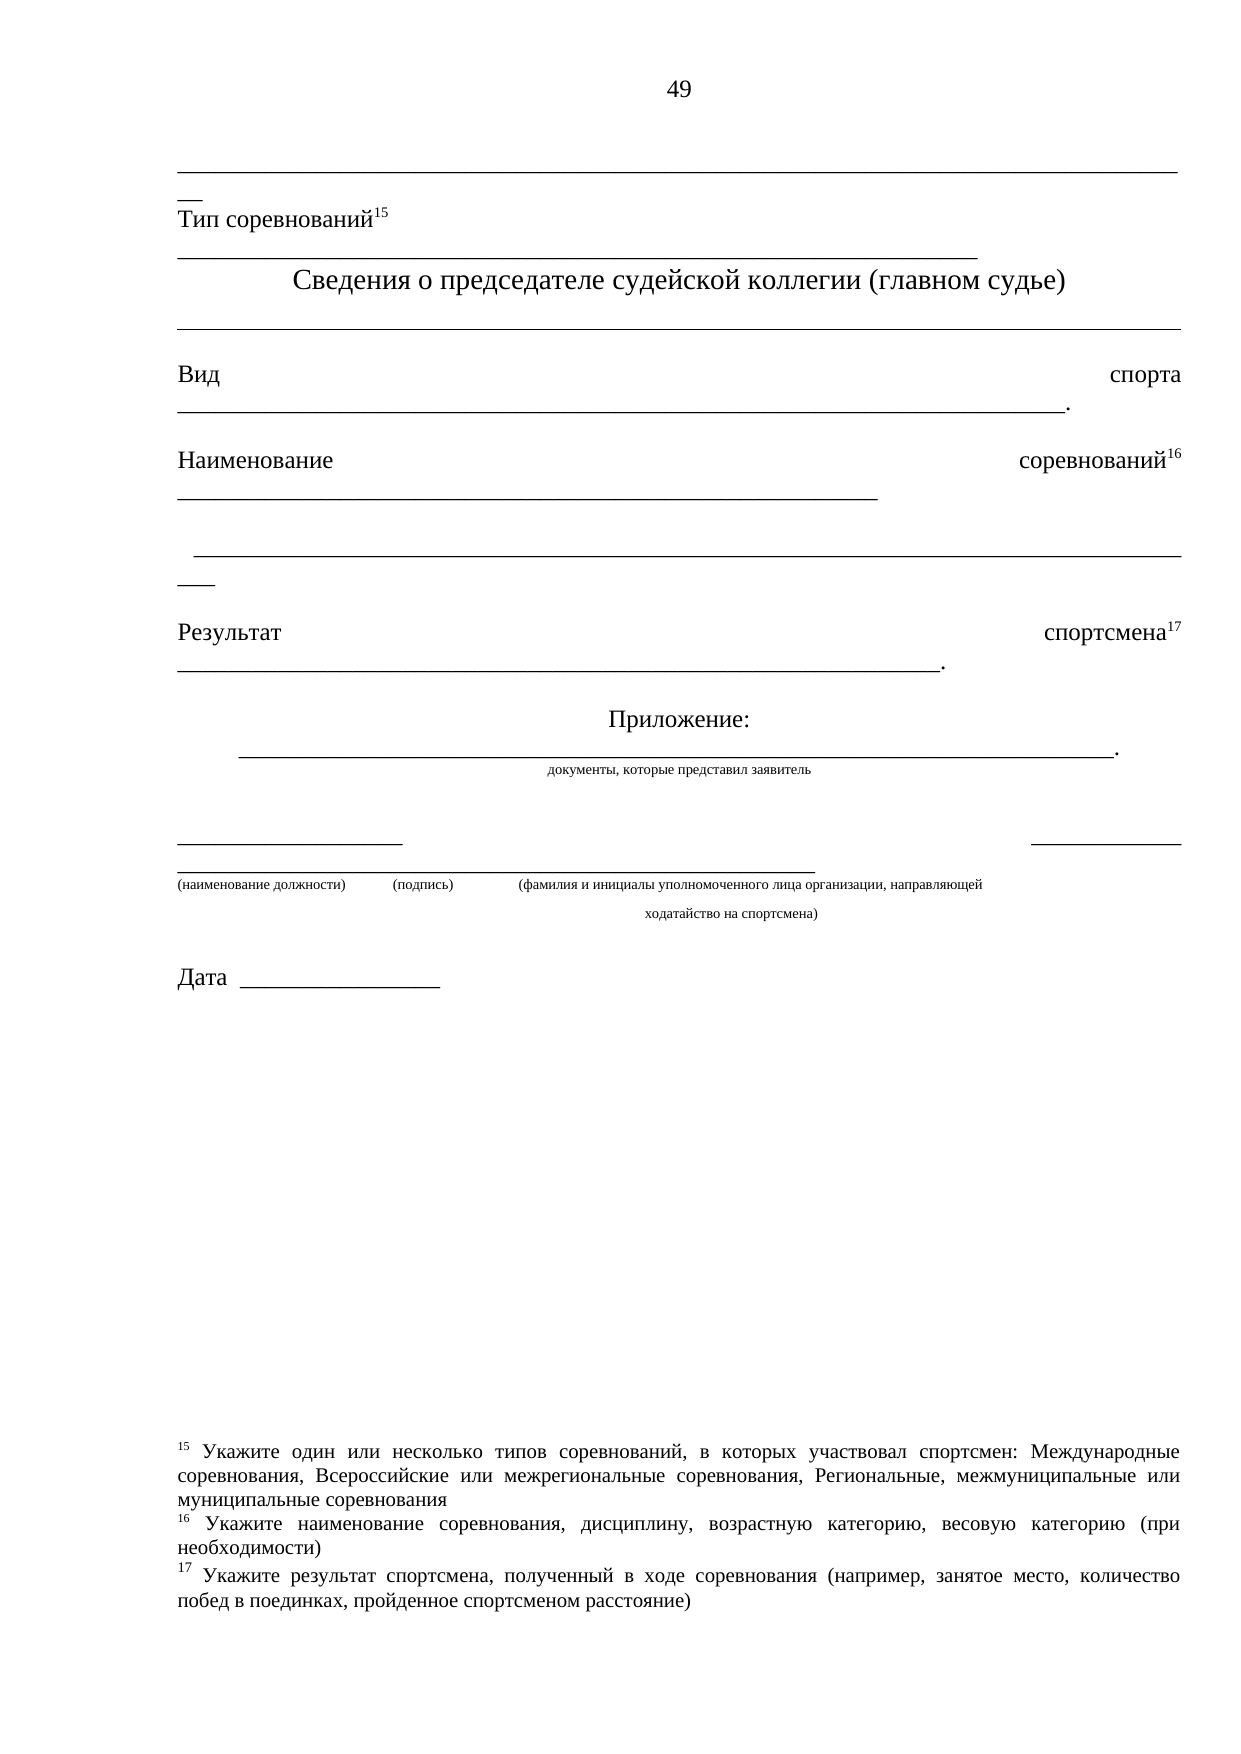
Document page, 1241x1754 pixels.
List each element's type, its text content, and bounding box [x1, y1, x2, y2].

text Дата ________________ [177, 962, 1181, 991]
text __________________ ____________ ___________________________________________________ [177, 819, 1181, 876]
text Сведения о председателе судейской коллегии (главном судье) [177, 262, 1181, 295]
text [177, 147, 1181, 204]
text (наименование должности) (подпись) (фамилия и инициалы уполномоченного лица организации, направляющей [177, 876, 1181, 905]
text Приложение: ______________________________________________________________________. документы, которые представил заявитель [177, 704, 1181, 790]
text Результат спортсмена _____________________________________________________________. [177, 617, 1181, 675]
text ходатайство на спортсмена) [177, 905, 1181, 934]
text Тип соревнований ________________________________________________________________ [177, 204, 1181, 262]
text __________________________________________________________________________________ [177, 531, 1181, 589]
text Вид спорта _______________________________________________________________________. [177, 359, 1181, 416]
text Наименование соревнований ________________________________________________________ [177, 445, 1181, 502]
